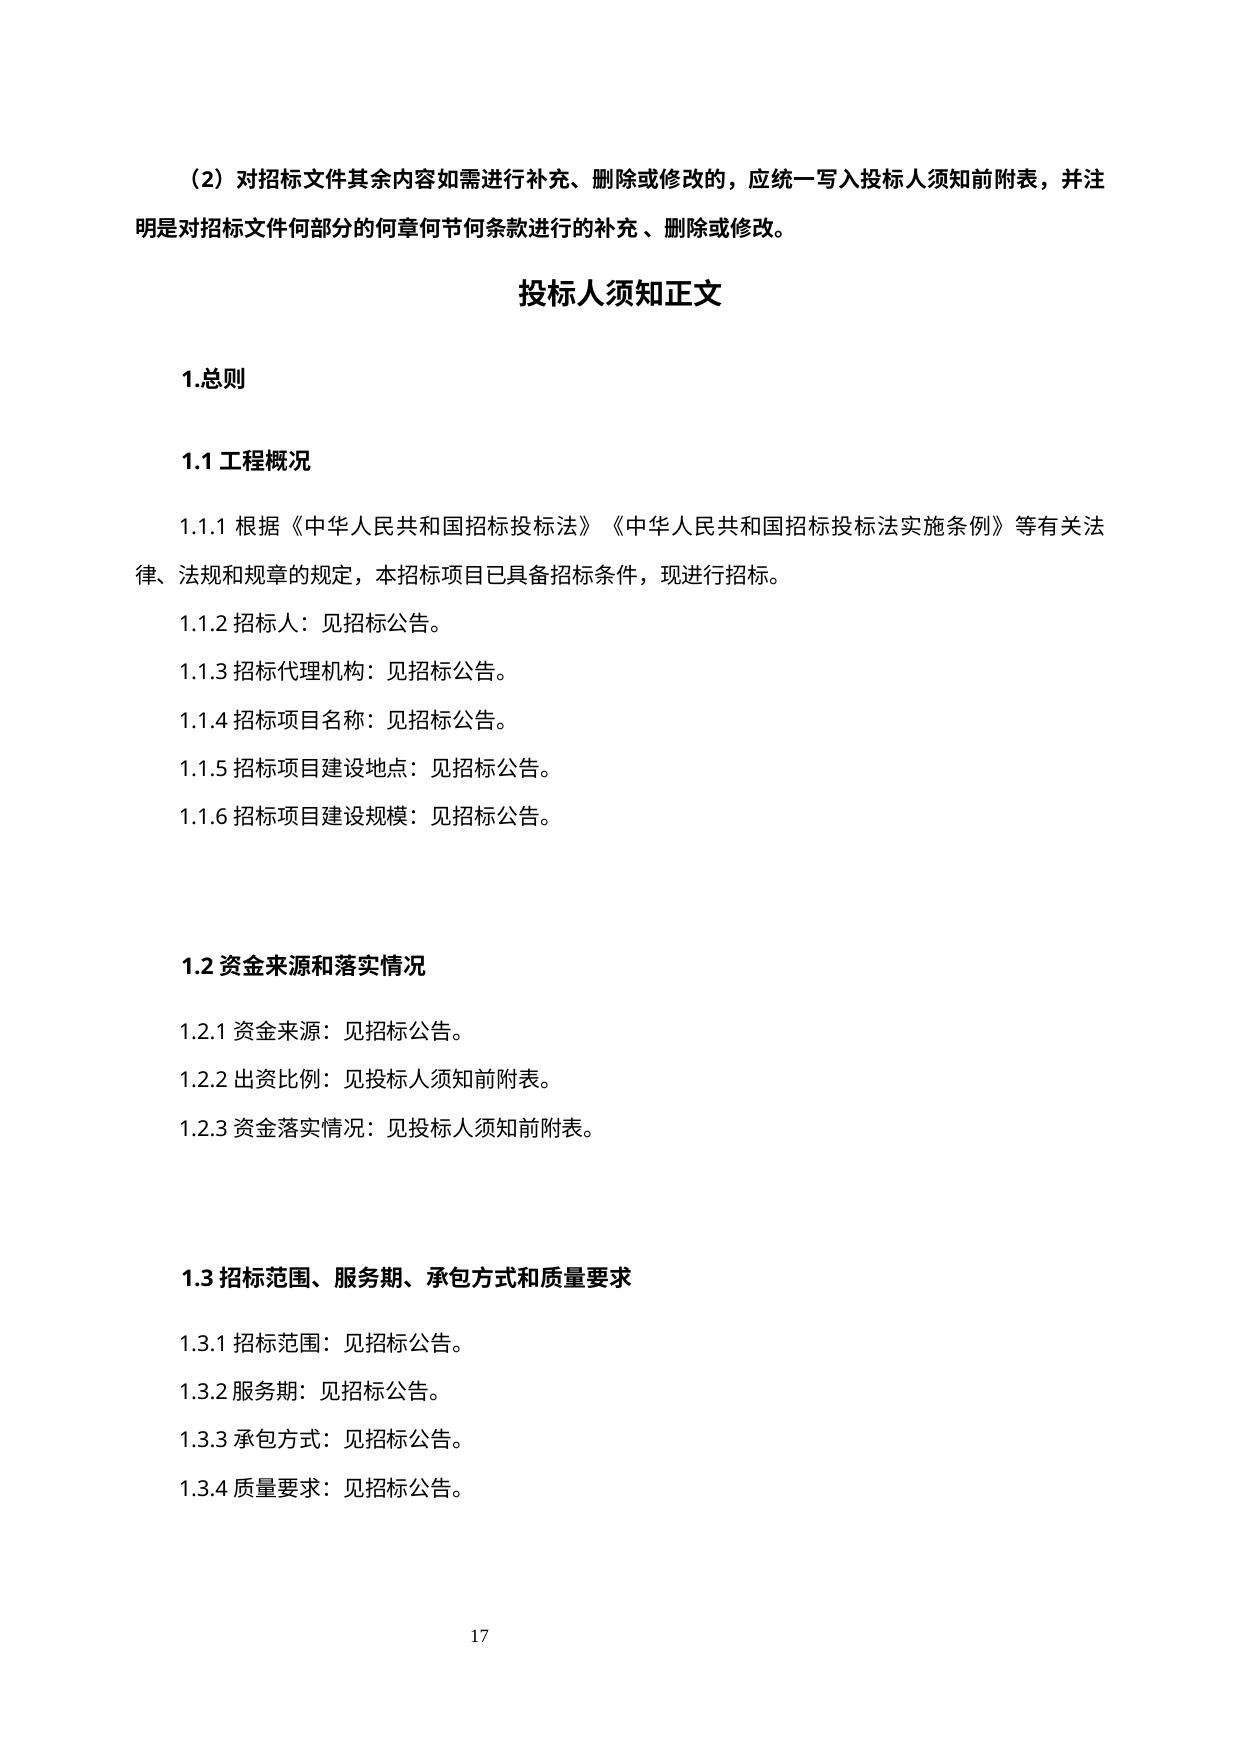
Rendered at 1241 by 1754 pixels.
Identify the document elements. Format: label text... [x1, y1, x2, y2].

subtitle （2）对招标文件其余内容如需进行补充、删除或修改的，应统一写入投标人须知前附表，并注明是对招标文件何部分的何章何节何条款进行的补充 、删除或修改。 [135, 162, 1106, 243]
subtitle 1.3 招标范围、服务期、承包方式和质量要求 [135, 1243, 1106, 1308]
text 1.1.6 招标项目建设规模：见招标公告。 [135, 799, 1106, 831]
text 1.1.3 招标代理机构：见招标公告。 [135, 654, 1106, 686]
subtitle 1.1 工程概况 [135, 427, 1106, 492]
text 1.2.2 出资比例：见投标人须知前附表。 [135, 1062, 1106, 1094]
text 1.3.1 招标范围：见招标公告。 [135, 1325, 1106, 1358]
text 1.1.4 招标项目名称：见招标公告。 [135, 702, 1106, 735]
text 1.1.2 招标人：见招标公告。 [135, 606, 1106, 638]
subtitle 1.2 资金来源和落实情况 [135, 932, 1106, 997]
text 1.3.3 承包方式：见招标公告。 [135, 1422, 1106, 1454]
text 1.1.1 根据《中华人民共和国招标投标法》《中华人民共和国招标投标法实施条例》等有关法律、法规和规章的规定，本招标项目已具备招标条件，现进行招标。 [135, 508, 1106, 590]
text 1.3.2服务期：见招标公告。 [135, 1373, 1106, 1406]
subtitle 投标人须知正文 [135, 259, 1106, 324]
subtitle 1.总则 [135, 345, 1106, 410]
text 1.3.4 质量要求：见招标公告。 [135, 1470, 1106, 1503]
text 1.2.3 资金落实情况：见投标人须知前附表。 [135, 1110, 1106, 1143]
text 1.2.1 资金来源：见招标公告。 [135, 1014, 1106, 1046]
text 1.1.5 招标项目建设地点：见招标公告。 [135, 751, 1106, 783]
